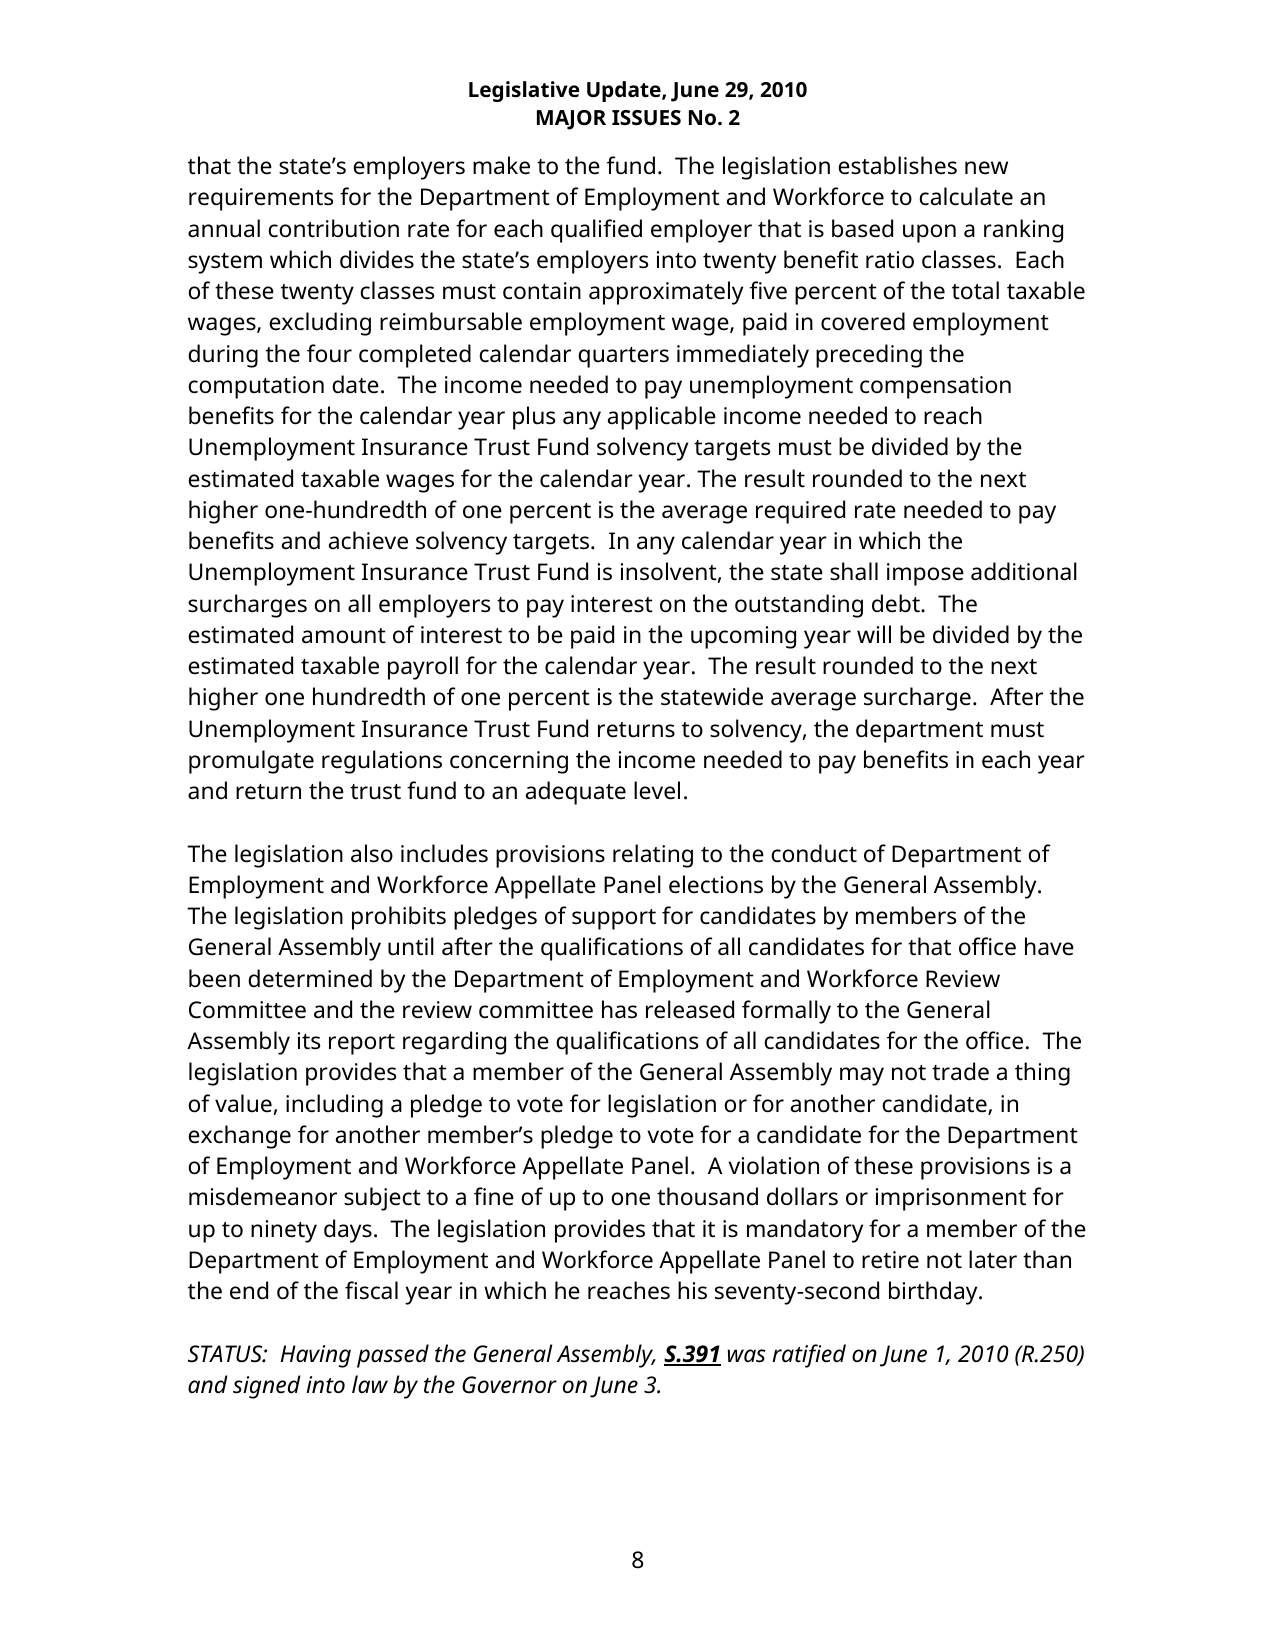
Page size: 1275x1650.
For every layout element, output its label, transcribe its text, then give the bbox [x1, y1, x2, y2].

text STATUS: Having passed the General Assembly, S.391 was ratified on June 1, 2010 (R.250) and signed into law by the Governor on June 3. [187, 1337, 1087, 1400]
text The legislation also includes provisions relating to the conduct of Department of Employment and Workforce Appellate Panel elections by the General Assembly. The legislation prohibits pledges of support for candidates by members of the General Assembly until after the qualifications of all candidates for that office have been determined by the Department of Employment and Workforce Review Committee and the review committee has released formally to the General Assembly its report regarding the qualifications of all candidates for the office. The legislation provides that a member of the General Assembly may not trade a thing of value, including a pledge to vote for legislation or for another candidate, in exchange for another member’s pledge to vote for a candidate for the Department of Employment and Workforce Appellate Panel. A violation of these provisions is a misdemeanor subject to a fine of up to one thousand dollars or imprisonment for up to ninety days. The legislation provides that it is mandatory for a member of the Department of Employment and Workforce Appellate Panel to retire not later than the end of the fiscal year in which he reaches his seventy-second birthday. [187, 837, 1087, 1306]
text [187, 150, 1087, 806]
